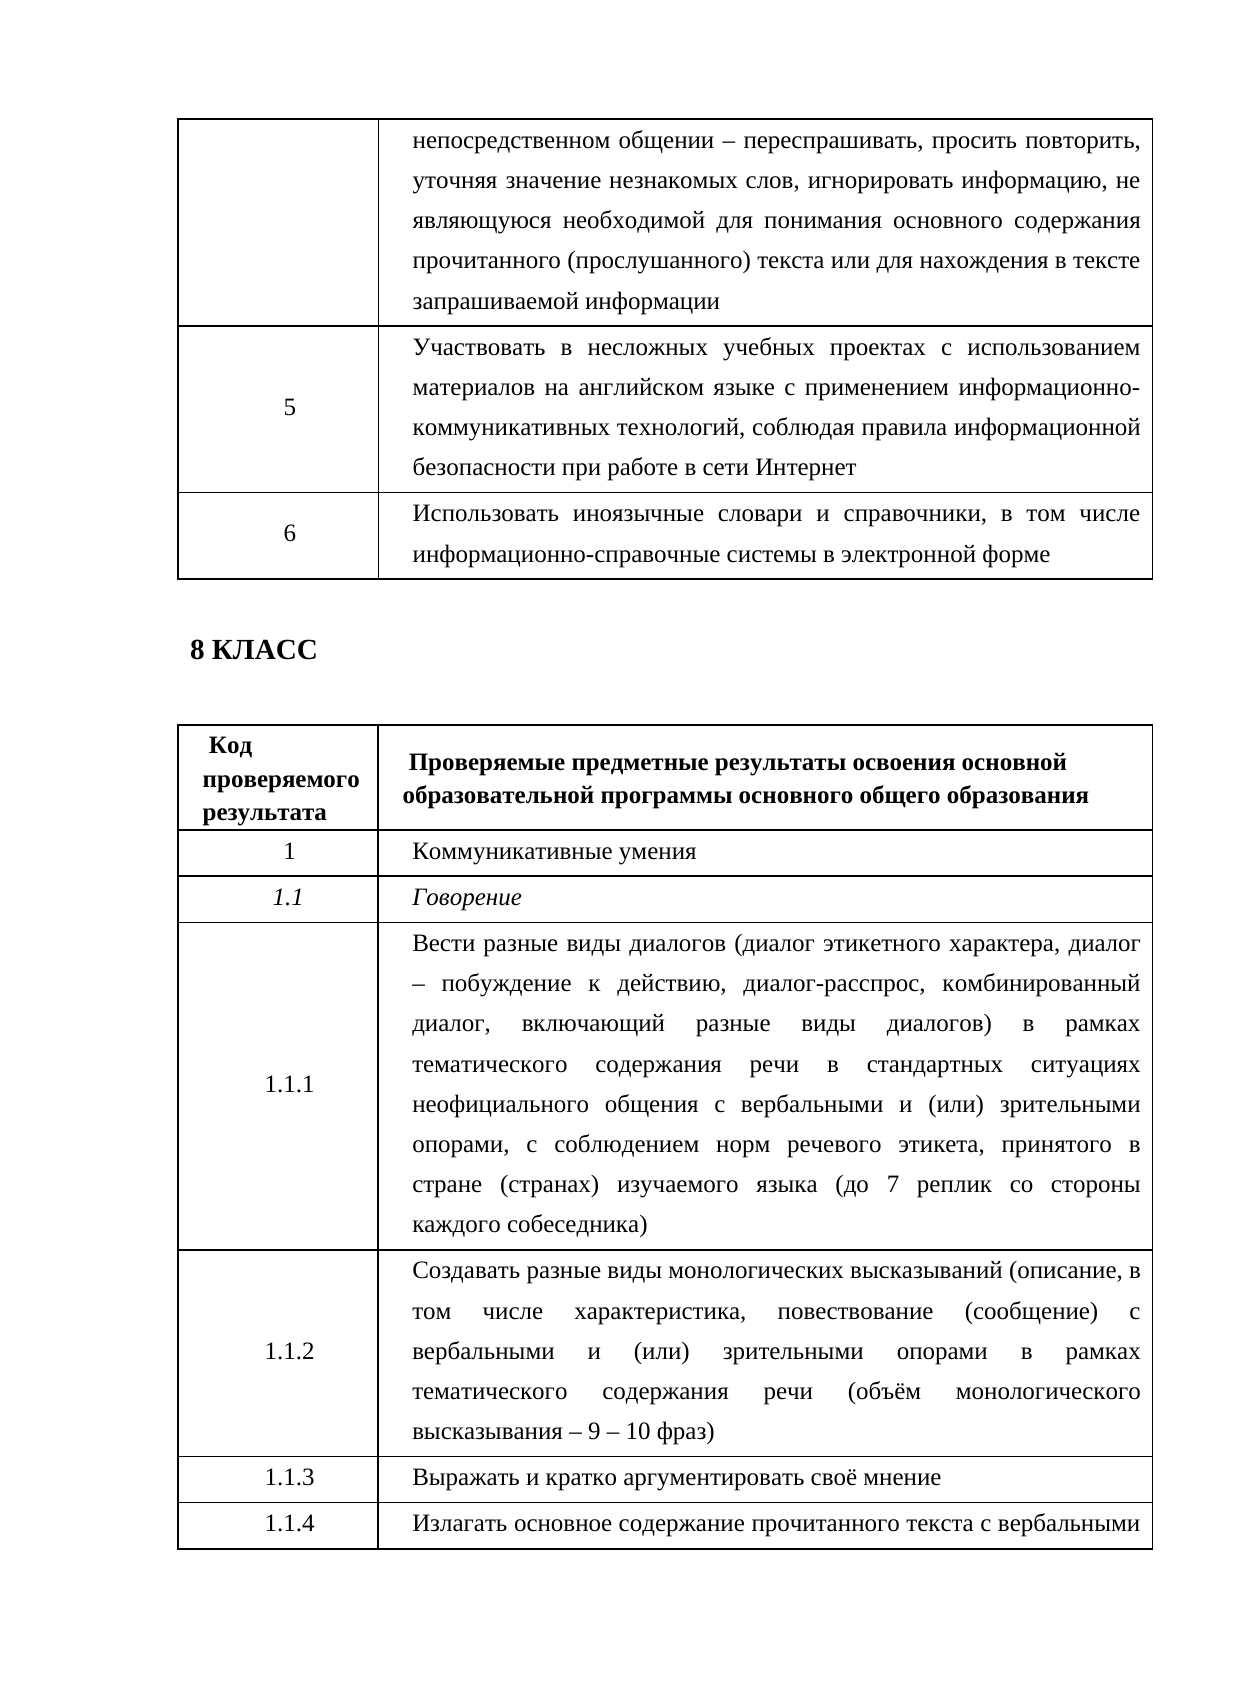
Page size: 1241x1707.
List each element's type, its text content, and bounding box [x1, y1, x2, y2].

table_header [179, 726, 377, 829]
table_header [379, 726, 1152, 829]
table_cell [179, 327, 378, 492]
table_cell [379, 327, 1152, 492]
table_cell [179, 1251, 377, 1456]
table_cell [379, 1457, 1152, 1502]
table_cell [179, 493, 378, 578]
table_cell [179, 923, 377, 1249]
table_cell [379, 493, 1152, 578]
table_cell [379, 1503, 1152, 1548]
text 8 КЛАСС [190, 632, 1152, 666]
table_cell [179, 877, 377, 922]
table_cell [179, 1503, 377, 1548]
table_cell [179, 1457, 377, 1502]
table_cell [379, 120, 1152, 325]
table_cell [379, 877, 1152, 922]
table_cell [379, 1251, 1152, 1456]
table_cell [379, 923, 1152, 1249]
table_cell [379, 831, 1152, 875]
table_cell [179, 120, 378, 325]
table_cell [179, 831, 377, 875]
